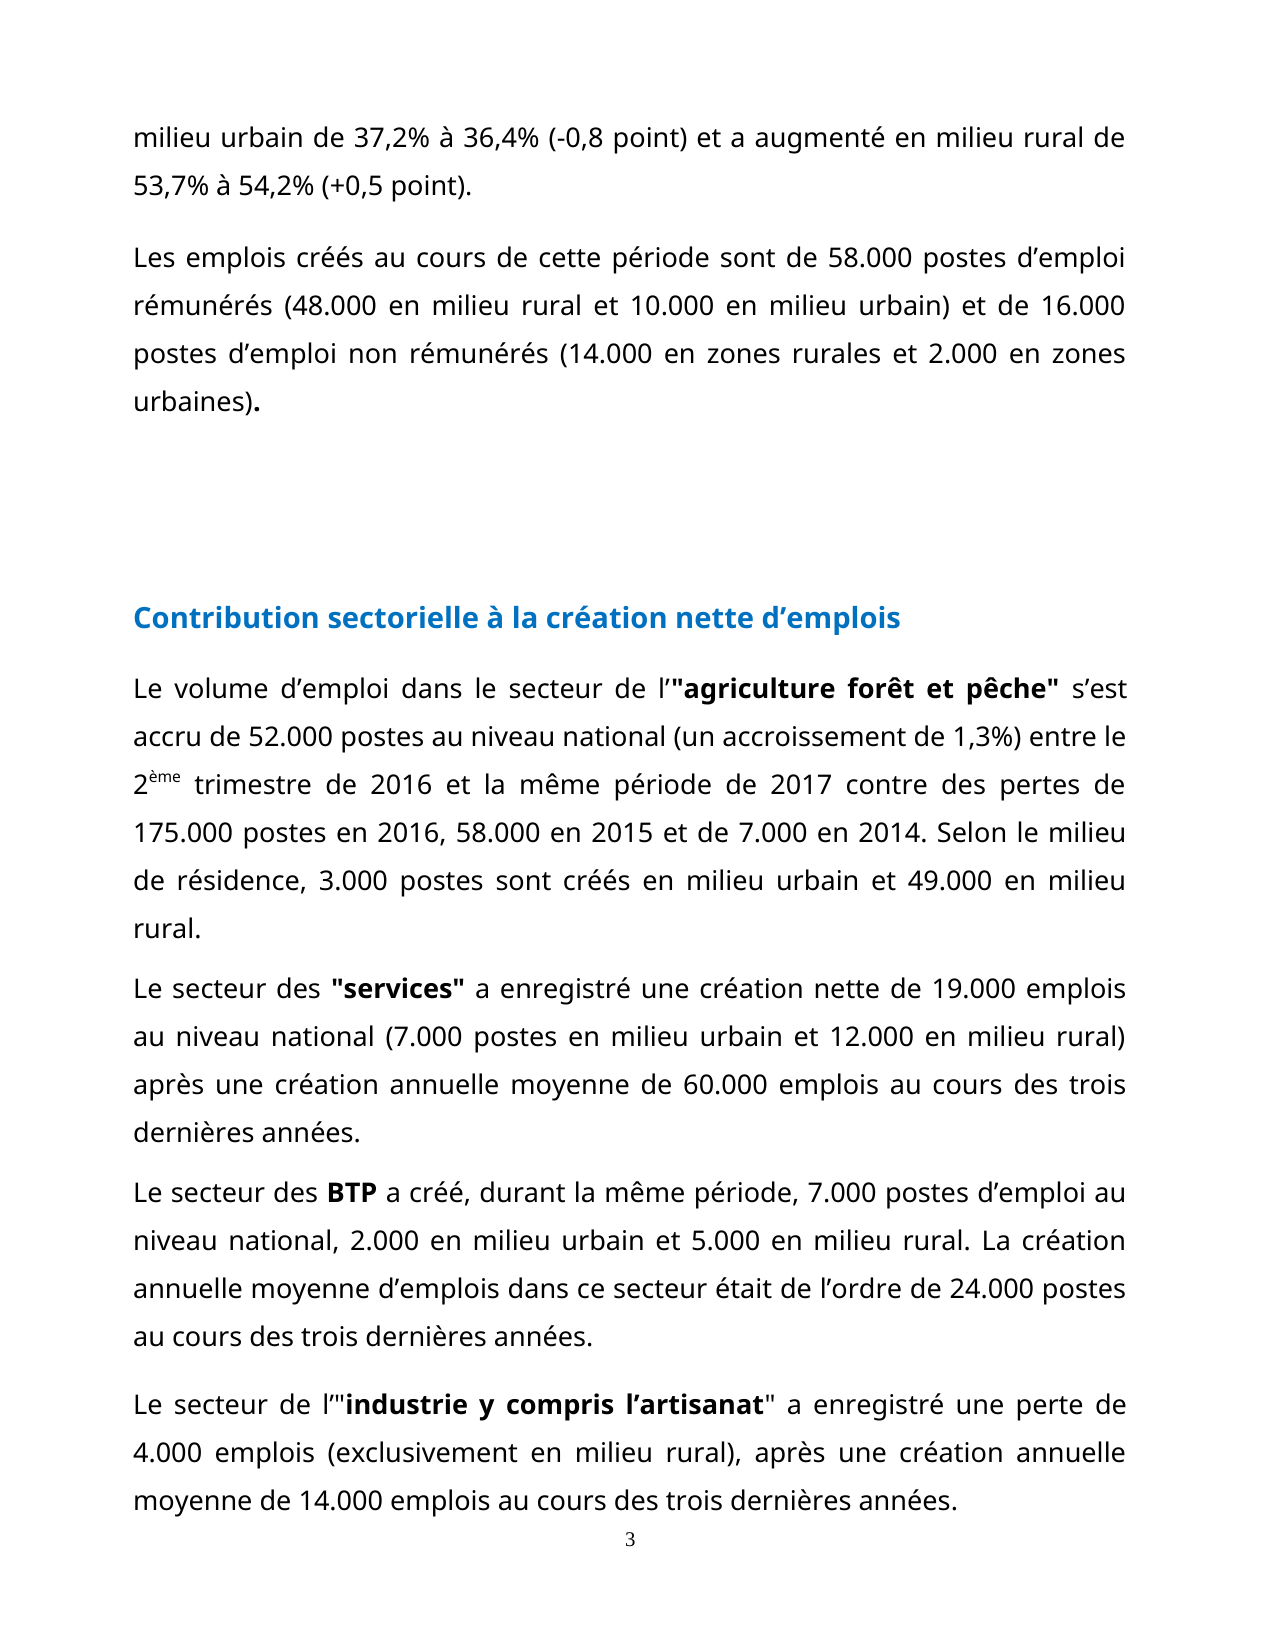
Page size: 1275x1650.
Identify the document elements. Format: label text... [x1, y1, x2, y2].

text Le volume d’emploi dans le secteur de l’"agriculture forêt et pêche" s’est accru de 52.000 postes au niveau national (un accroissement de 1,3%) entre le 2ème trimestre de 2016 et la même période de 2017 contre des pertes de 175.000 postes en 2016, 58.000 en 2015 et de 7.000 en 2014. Selon le milieu de résidence, 3.000 postes sont créés en milieu urbain et 49.000 en milieu rural. [133, 670, 1127, 946]
text Le secteur des "services" a enregistré une création nette de 19.000 emplois au niveau national (7.000 postes en milieu urbain et 12.000 en milieu rural) après une création annuelle moyenne de 60.000 emplois au cours des trois dernières années. [133, 970, 1127, 1150]
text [133, 118, 1127, 203]
text Le secteur de l’"industrie y compris l’artisanat" a enregistré une perte de 4.000 emplois (exclusivement en milieu rural), après une création annuelle moyenne de 14.000 emplois au cours des trois dernières années. [133, 1385, 1127, 1518]
text Le secteur des BTP a créé, durant la même période, 7.000 postes d’emploi au niveau national, 2.000 en milieu urbain et 5.000 en milieu rural. La création annuelle moyenne d’emplois dans ce secteur était de l’ordre de 24.000 postes au cours des trois dernières années. [133, 1174, 1127, 1354]
text Les emplois créés au cours de cette période sont de 58.000 postes d’emploi rémunérés (48.000 en milieu rural et 10.000 en milieu urbain) et de 16.000 postes d’emploi non rémunérés (14.000 en zones rurales et 2.000 en zones urbaines). [133, 239, 1127, 419]
text Contribution sectorielle à la création nette d’emplois [133, 598, 1127, 637]
